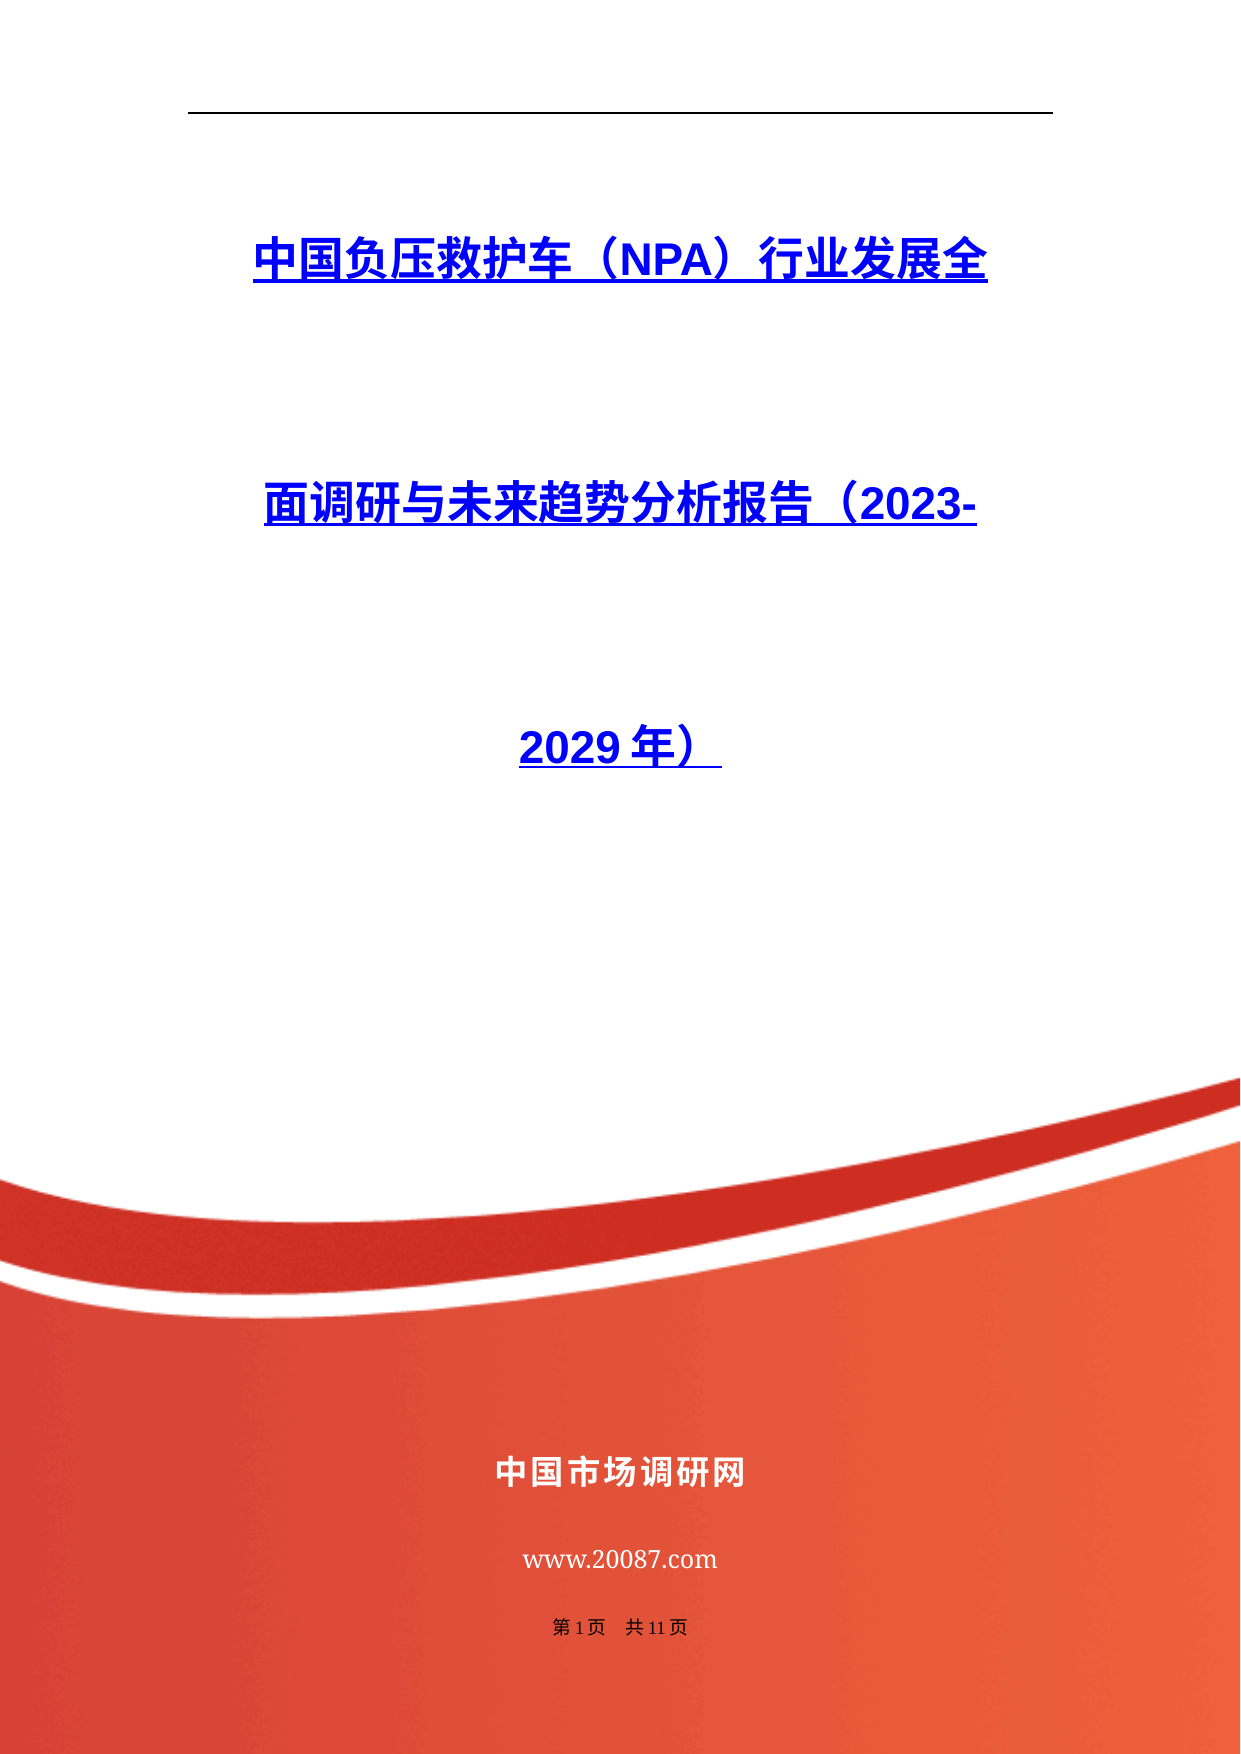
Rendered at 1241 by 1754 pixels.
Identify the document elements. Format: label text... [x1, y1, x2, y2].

picture [0, 1006, 1241, 1754]
table_header 中国负压救护车（NPA）行业发展全面调研与未来趋势分析报告（2023-2029年） [188, 207, 1053, 871]
subtitle 中国市场调研网 [187, 1437, 1053, 1502]
text www.20087.com [187, 1526, 1053, 1591]
